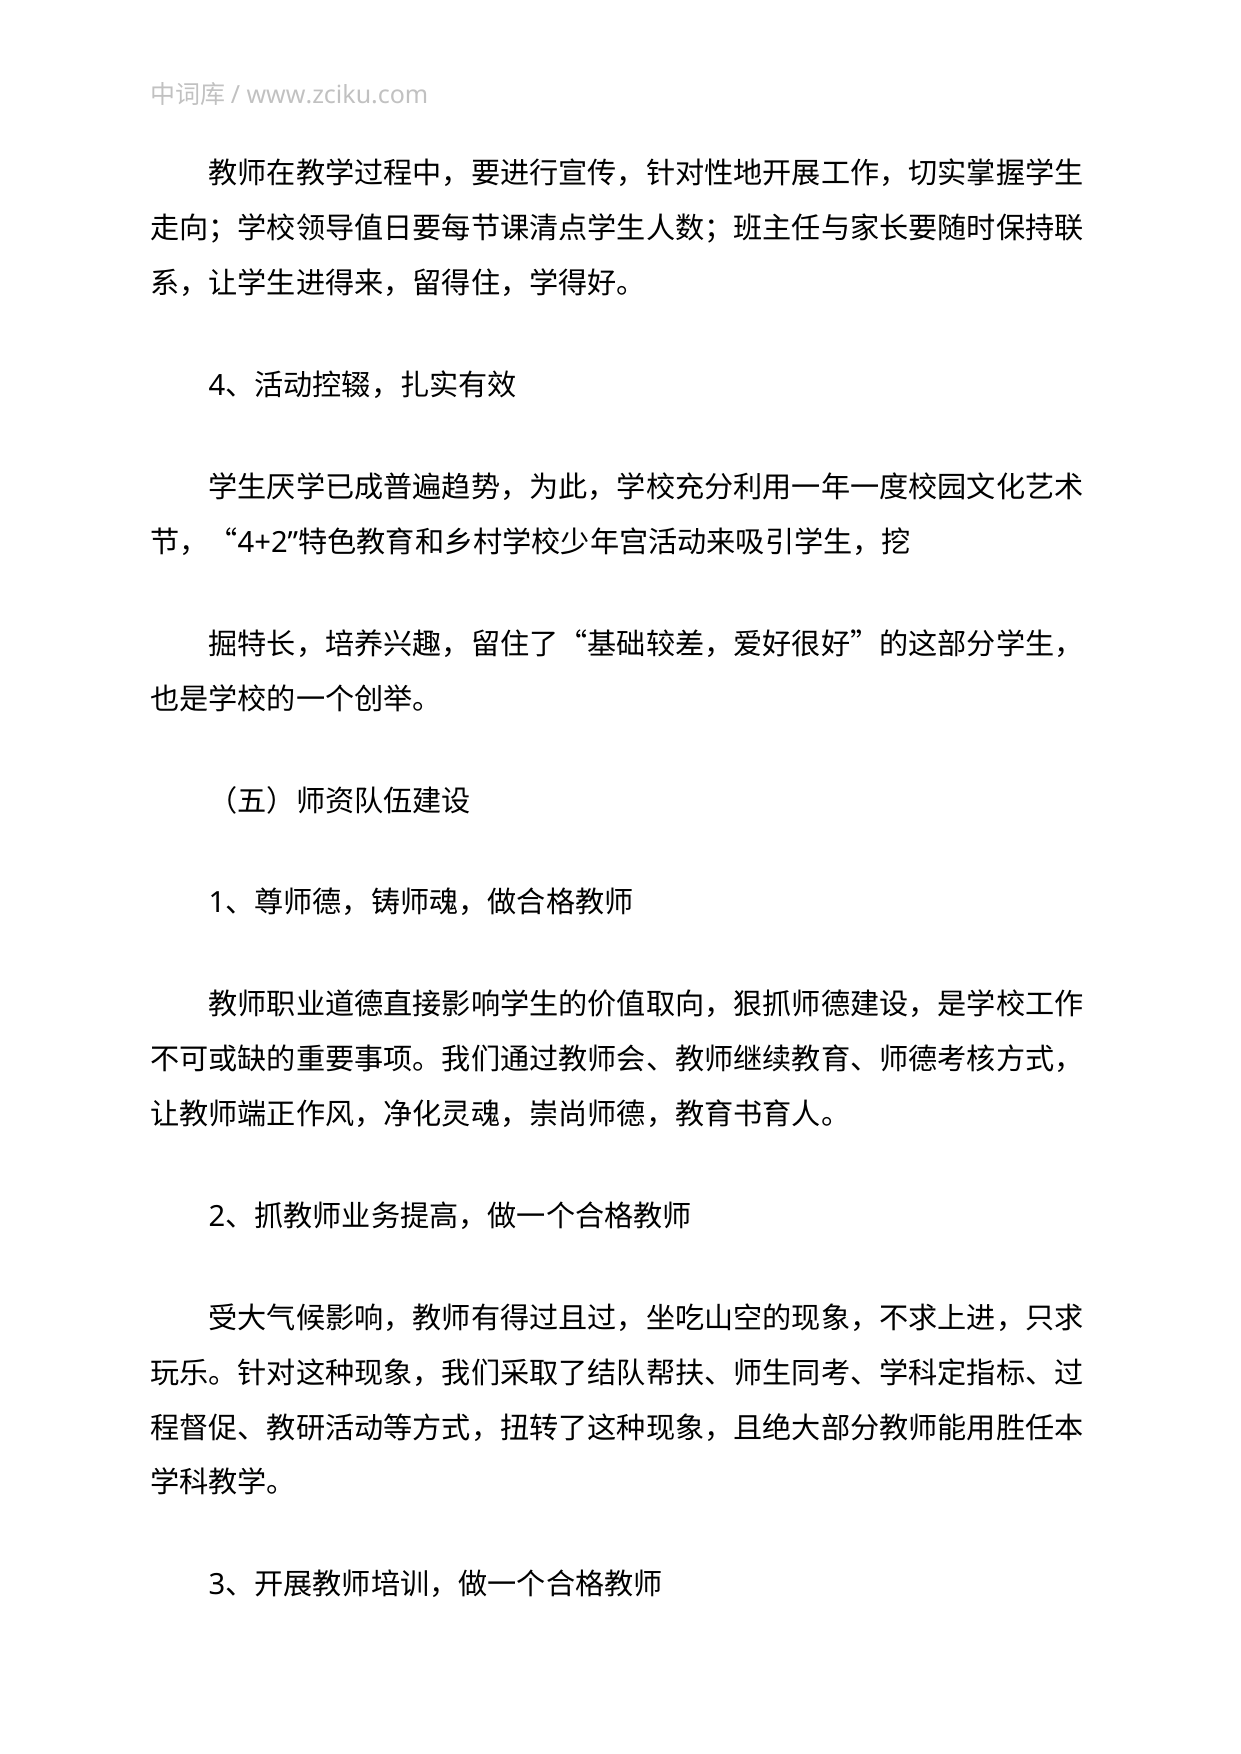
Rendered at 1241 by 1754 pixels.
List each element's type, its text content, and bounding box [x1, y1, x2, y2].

text 掘特长，培养兴趣，留住了“基础较差，爱好很好”的这部分学生，也是学校的一个创举。 [150, 620, 1090, 718]
text （五）师资队伍建设 [150, 777, 1090, 819]
text 受大气候影响，教师有得过且过，坐吃山空的现象，不求上进，只求玩乐。针对这种现象，我们采取了结队帮扶、师生同考、学科定指标、过程督促、教研活动等方式，扭转了这种现象，且绝大部分教师能用胜任本学科教学。 [150, 1294, 1090, 1501]
text 2、抓教师业务提高，做一个合格教师 [150, 1192, 1090, 1235]
text 教师职业道德直接影响学生的价值取向，狠抓师德建设，是学校工作不可或缺的重要事项。我们通过教师会、教师继续教育、师德考核方式，让教师端正作风，净化灵魂，崇尚师德，教育书育人。 [150, 981, 1090, 1133]
text 学生厌学已成普遍趋势，为此，学校充分利用一年一度校园文化艺术节，“4+2”特色教育和乡村学校少年宫活动来吸引学生，挖 [150, 463, 1090, 561]
text 4、活动控辍，扎实有效 [150, 362, 1090, 404]
text 教师在教学过程中，要进行宣传，针对性地开展工作，切实掌握学生走向；学校领导值日要每节课清点学生人数；班主任与家长要随时保持联系，让学生进得来，留得住，学得好。 [150, 150, 1090, 302]
text 1、尊师德，铸师魂，做合格教师 [150, 879, 1090, 921]
text 3、开展教师培训，做一个合格教师 [150, 1561, 1090, 1603]
